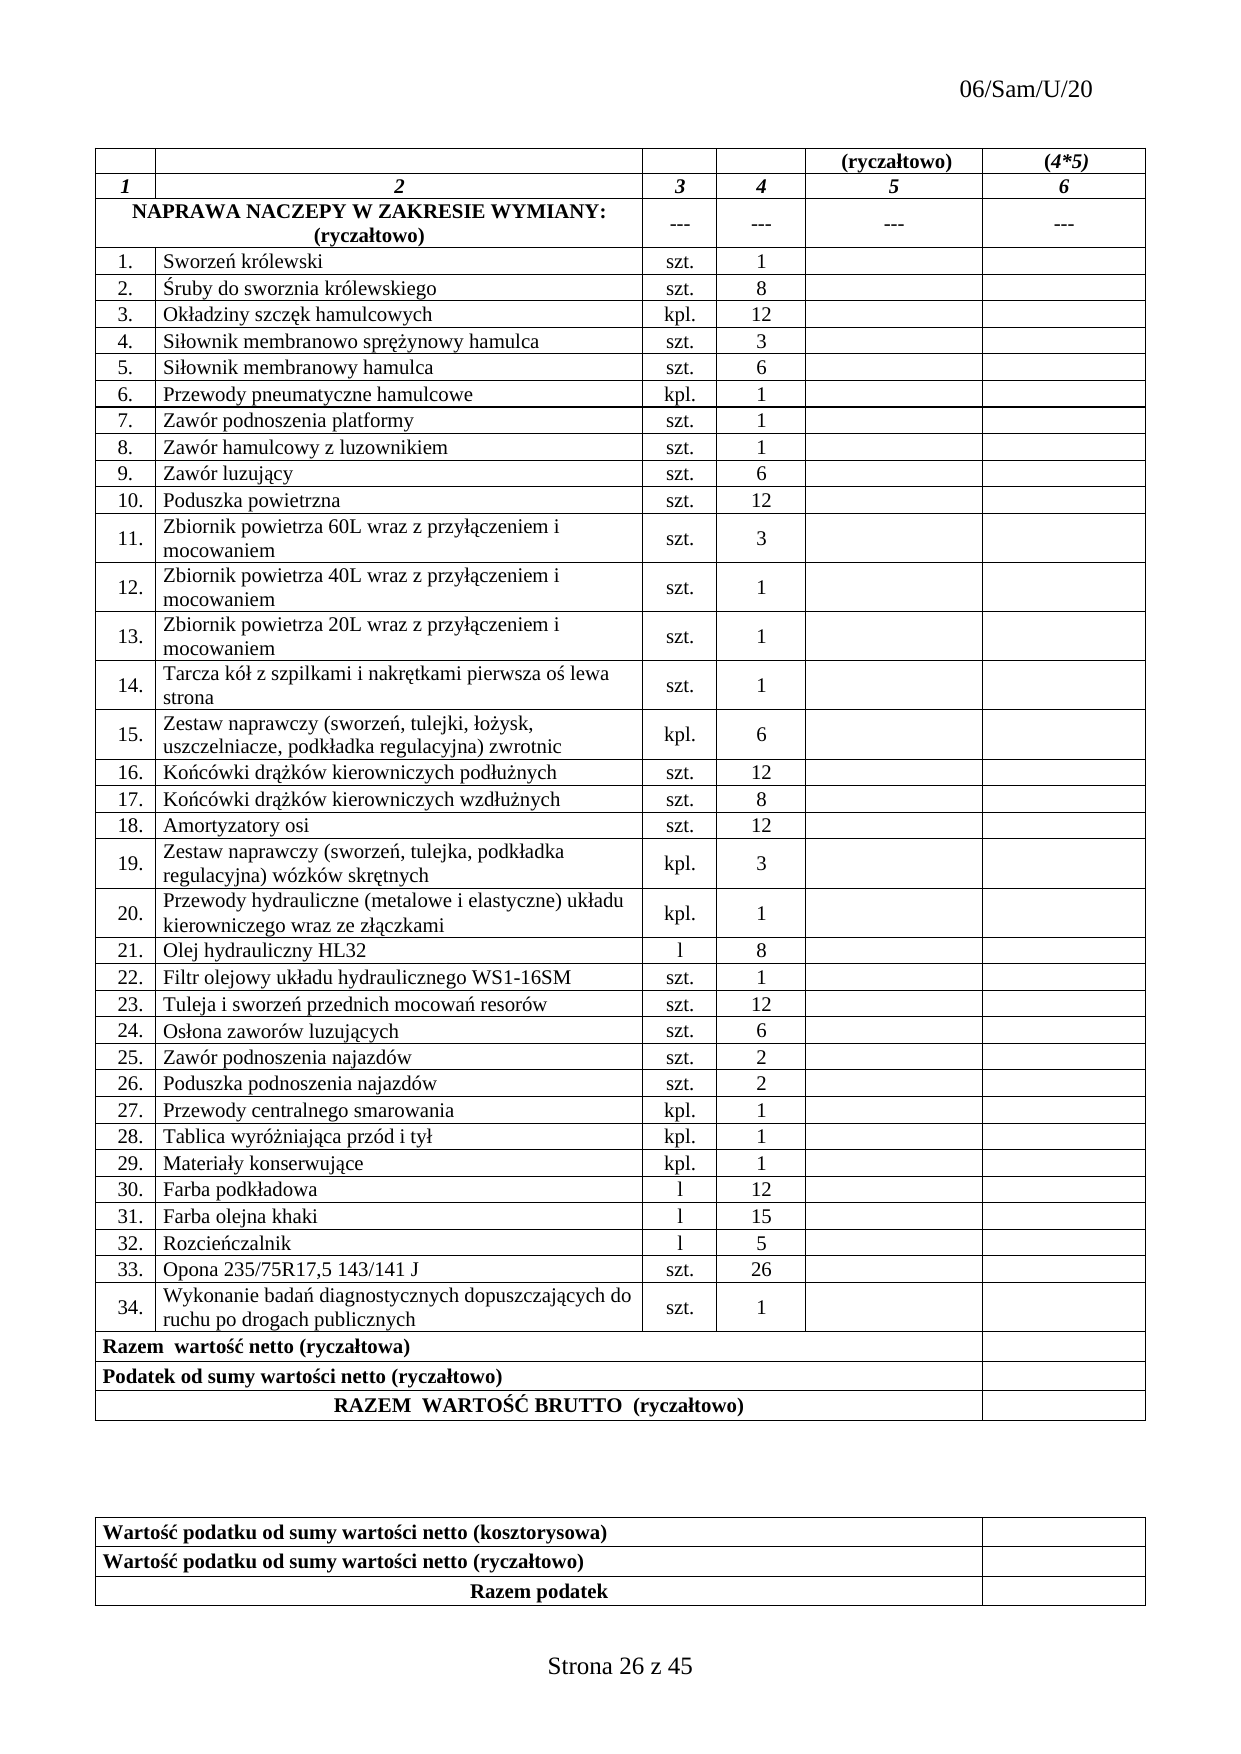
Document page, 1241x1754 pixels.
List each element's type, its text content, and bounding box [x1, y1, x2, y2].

table_cell [96, 938, 155, 963]
table_cell szt. [643, 991, 716, 1016]
table_cell 1 [717, 1283, 805, 1331]
table_cell [806, 710, 982, 758]
table_cell Śruby do sworznia królewskiego [156, 275, 642, 300]
table_cell 12 [717, 813, 805, 838]
table_cell [983, 889, 1145, 937]
table_cell [96, 1070, 155, 1096]
table_cell [806, 1177, 982, 1202]
table_cell 1 [717, 1097, 805, 1122]
table_cell Tablica wyróżniająca przód i tył [156, 1124, 642, 1149]
table_cell [96, 1097, 155, 1122]
table_cell [983, 1283, 1145, 1331]
table_cell [96, 991, 155, 1016]
table_cell [96, 1017, 155, 1043]
table_cell [983, 612, 1145, 660]
table_cell --- [983, 199, 1145, 247]
table_cell 6 [717, 354, 805, 380]
table_header [983, 1518, 1145, 1546]
table_header Ilość [717, 149, 805, 173]
table_cell 8 [717, 938, 805, 963]
table_cell kpl. [643, 839, 716, 887]
table_cell [806, 563, 982, 611]
table_cell [983, 328, 1145, 353]
table_cell 12 [717, 991, 805, 1016]
table_cell [983, 1097, 1145, 1122]
table_cell [983, 938, 1145, 963]
table_cell 5 [717, 1230, 805, 1255]
table_cell [983, 563, 1145, 611]
table_cell szt. [643, 1044, 716, 1069]
table_cell [806, 248, 982, 274]
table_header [156, 149, 642, 173]
table_cell 1 [717, 612, 805, 660]
table_cell Wartość podatku od sumy wartości netto (ryczałtowo) [96, 1547, 982, 1576]
table_cell [983, 839, 1145, 887]
table_cell kpl. [643, 1124, 716, 1149]
table_cell [983, 1150, 1145, 1176]
table_cell Końcówki drążków kierowniczych wzdłużnych [156, 786, 642, 812]
table_cell l [643, 938, 716, 963]
table_cell 3 [717, 839, 805, 887]
table_cell 1 [96, 174, 155, 198]
table_cell [806, 328, 982, 353]
table_cell [96, 1283, 155, 1331]
table_cell kpl. [643, 1097, 716, 1122]
table_cell 1 [717, 248, 805, 274]
table_cell Zawór podnoszenia najazdów [156, 1044, 642, 1069]
table_cell Zawór luzujący [156, 461, 642, 486]
table_cell szt. [643, 514, 716, 562]
table_cell 5 [806, 174, 982, 198]
table_cell [806, 1203, 982, 1229]
table_cell Siłownik membranowo sprężynowy hamulca [156, 328, 642, 353]
table_cell 3 [643, 174, 716, 198]
table_cell Materiały konserwujące [156, 1150, 642, 1176]
table_cell Amortyzatory osi [156, 813, 642, 838]
table_cell [96, 563, 155, 611]
table_cell Podatek od sumy wartości netto (ryczałtowo) [96, 1362, 982, 1390]
table_cell szt. [643, 661, 716, 709]
table_header Wartość podatku od sumy wartości netto (kosztorysowa) [96, 1518, 982, 1546]
table_cell [983, 1391, 1145, 1419]
table_cell 1 [717, 563, 805, 611]
table_cell 12 [717, 487, 805, 513]
table_cell [983, 461, 1145, 486]
table_cell Okładziny szczęk hamulcowych [156, 301, 642, 327]
table_cell Zestaw naprawczy (sworzeń, tulejki, łożysk, uszczelniacze, podkładka regulacyjna) zwrotnic [156, 710, 642, 758]
table_cell [806, 661, 982, 709]
table_cell [96, 381, 155, 406]
table_cell [983, 408, 1145, 433]
table_cell 4 [717, 174, 805, 198]
table_cell [983, 786, 1145, 812]
table_cell Olej hydrauliczny HL32 [156, 938, 642, 963]
table_cell [983, 1124, 1145, 1149]
table_cell [983, 434, 1145, 459]
table_cell 3 [717, 514, 805, 562]
table_cell [983, 1203, 1145, 1229]
table_cell szt. [643, 248, 716, 274]
table_cell [806, 408, 982, 433]
table_cell [806, 786, 982, 812]
table_cell RAZEM WARTOŚĆ BRUTTO (ryczałtowo) [96, 1391, 982, 1419]
table_cell [96, 248, 155, 274]
table_cell l [643, 1230, 716, 1255]
table_cell Zbiornik powietrza 40L wraz z przyłączeniem i mocowaniem [156, 563, 642, 611]
table_cell [96, 461, 155, 486]
table_cell szt. [643, 354, 716, 380]
table_cell 1 [717, 408, 805, 433]
table_cell [983, 1332, 1145, 1361]
table_cell Przewody hydrauliczne (metalowe i elastyczne) układu kierowniczego wraz ze złączkami [156, 889, 642, 937]
table_cell szt. [643, 563, 716, 611]
table_cell 1 [717, 381, 805, 406]
table_cell kpl. [643, 889, 716, 937]
table_cell Zbiornik powietrza 60L wraz z przyłączeniem i mocowaniem [156, 514, 642, 562]
table_cell Końcówki drążków kierowniczych podłużnych [156, 760, 642, 785]
table_cell Wykonanie badań diagnostycznych dopuszczających do ruchu po drogach publicznych [156, 1283, 642, 1331]
table_cell [806, 1150, 982, 1176]
table_cell Poduszka podnoszenia najazdów [156, 1070, 642, 1096]
table_cell Opona 235/75R17,5 143/141 J [156, 1256, 642, 1282]
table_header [806, 149, 982, 173]
table_cell [806, 1230, 982, 1255]
table_cell 26 [717, 1256, 805, 1282]
table_header Lp. [96, 149, 155, 173]
table_cell [96, 301, 155, 327]
table_cell kpl. [643, 381, 716, 406]
table_cell 12 [717, 301, 805, 327]
table_cell szt. [643, 1017, 716, 1043]
table_cell [806, 612, 982, 660]
table_cell szt. [643, 760, 716, 785]
table_cell [806, 938, 982, 963]
table_cell [983, 248, 1145, 274]
table_cell 1 [717, 964, 805, 990]
table_cell 8 [717, 275, 805, 300]
table_cell szt. [643, 813, 716, 838]
table_cell [96, 1150, 155, 1176]
table_cell 1 [717, 889, 805, 937]
table_cell Farba podkładowa [156, 1177, 642, 1202]
table_cell 15 [717, 1203, 805, 1229]
table_cell 2 [717, 1070, 805, 1096]
table_cell [96, 354, 155, 380]
table_cell kpl. [643, 710, 716, 758]
table_cell [806, 1283, 982, 1331]
table_cell [983, 301, 1145, 327]
table_cell szt. [643, 612, 716, 660]
table_cell [96, 760, 155, 785]
table_cell [96, 612, 155, 660]
table_cell Razem podatek [96, 1577, 982, 1605]
table_cell 1 [717, 434, 805, 459]
table_cell [806, 487, 982, 513]
table_cell [96, 1177, 155, 1202]
table_cell [806, 1070, 982, 1096]
table_cell [983, 813, 1145, 838]
table_cell [983, 1044, 1145, 1069]
table_cell 3 [717, 328, 805, 353]
table_cell szt. [643, 487, 716, 513]
table_cell [983, 354, 1145, 380]
table_cell Zestaw naprawczy (sworzeń, tulejka, podkładka regulacyjna) wózków skrętnych [156, 839, 642, 887]
table_cell 8 [717, 786, 805, 812]
table_cell [96, 1124, 155, 1149]
table_cell 6 [717, 461, 805, 486]
table_cell [983, 275, 1145, 300]
table_cell [983, 991, 1145, 1016]
table_cell NAPRAWA NACZEPY W ZAKRESIE WYMIANY: (ryczałtowo) [96, 199, 642, 247]
table_cell [806, 1097, 982, 1122]
table_cell Osłona zaworów luzujących [156, 1017, 642, 1043]
table_cell szt. [643, 434, 716, 459]
table_cell Poduszka powietrzna [156, 487, 642, 513]
table_cell [983, 964, 1145, 990]
table_cell [983, 760, 1145, 785]
table_cell [96, 487, 155, 513]
table_cell szt. [643, 1283, 716, 1331]
table_cell 1 [717, 1150, 805, 1176]
table_cell --- [643, 199, 716, 247]
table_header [983, 149, 1145, 173]
table_cell [983, 1362, 1145, 1390]
table_cell [806, 354, 982, 380]
table_cell szt. [643, 1070, 716, 1096]
table_cell [806, 434, 982, 459]
table_cell Rozcieńczalnik [156, 1230, 642, 1255]
table_cell [96, 710, 155, 758]
table_cell [983, 661, 1145, 709]
table_cell [983, 381, 1145, 406]
table_cell 12 [717, 760, 805, 785]
table_cell [96, 964, 155, 990]
table_cell Przewody pneumatyczne hamulcowe [156, 381, 642, 406]
table_cell Farba olejna khaki [156, 1203, 642, 1229]
table_cell [96, 1044, 155, 1069]
table_cell szt. [643, 275, 716, 300]
table_cell Sworzeń królewski [156, 248, 642, 274]
table_cell --- [806, 199, 982, 247]
table_cell [806, 1256, 982, 1282]
table_cell [806, 1044, 982, 1069]
table_cell kpl. [643, 301, 716, 327]
table_cell szt. [643, 328, 716, 353]
table_cell 6 [983, 174, 1145, 198]
table_cell [96, 786, 155, 812]
table_cell [96, 839, 155, 887]
table_cell Tarcza kół z szpilkami i nakrętkami pierwsza oś lewa strona [156, 661, 642, 709]
table_cell [806, 1124, 982, 1149]
table_cell 2 [717, 1044, 805, 1069]
table_cell szt. [643, 964, 716, 990]
table_cell 12 [717, 1177, 805, 1202]
table_cell szt. [643, 786, 716, 812]
table_cell [806, 275, 982, 300]
table_cell [806, 1017, 982, 1043]
table_cell [96, 275, 155, 300]
table_cell [96, 408, 155, 433]
table_cell 6 [717, 1017, 805, 1043]
table_cell szt. [643, 461, 716, 486]
table_cell Razem wartość netto (ryczałtowa) [96, 1332, 982, 1361]
table_cell [806, 301, 982, 327]
table_cell 1 [717, 1124, 805, 1149]
table_cell 1 [717, 661, 805, 709]
table_cell [96, 661, 155, 709]
table_cell [983, 1256, 1145, 1282]
table_cell [96, 889, 155, 937]
table_cell [983, 710, 1145, 758]
table_cell Zbiornik powietrza 20L wraz z przyłączeniem i mocowaniem [156, 612, 642, 660]
table_cell [983, 1547, 1145, 1576]
table_cell Tuleja i sworzeń przednich mocowań resorów [156, 991, 642, 1016]
table_cell l [643, 1203, 716, 1229]
table_cell [806, 514, 982, 562]
table_cell [806, 760, 982, 785]
table_cell [96, 514, 155, 562]
table_cell Filtr olejowy układu hydraulicznego WS1-16SM [156, 964, 642, 990]
table_cell [806, 889, 982, 937]
table_cell [806, 964, 982, 990]
table_header JM [643, 149, 716, 173]
table_cell kpl. [643, 1150, 716, 1176]
table_cell [96, 813, 155, 838]
table_cell Siłownik membranowy hamulca [156, 354, 642, 380]
table_cell [96, 1230, 155, 1255]
table_cell szt. [643, 408, 716, 433]
table_cell szt. [643, 1256, 716, 1282]
table_cell [983, 1230, 1145, 1255]
table_cell [806, 381, 982, 406]
table_cell [983, 1070, 1145, 1096]
table_cell [96, 434, 155, 459]
table_cell [806, 461, 982, 486]
table_cell Przewody centralnego smarowania [156, 1097, 642, 1122]
table_cell [806, 991, 982, 1016]
table_cell Zawór hamulcowy z luzownikiem [156, 434, 642, 459]
table_cell [983, 1017, 1145, 1043]
table_cell 2 [156, 174, 642, 198]
table_cell [96, 328, 155, 353]
table_cell [983, 487, 1145, 513]
table_cell [96, 1203, 155, 1229]
table_cell [806, 813, 982, 838]
table_cell [983, 1577, 1145, 1605]
table_cell Zawór podnoszenia platformy [156, 408, 642, 433]
table_cell l [643, 1177, 716, 1202]
table_cell [983, 514, 1145, 562]
table_cell 6 [717, 710, 805, 758]
table_cell --- [717, 199, 805, 247]
table_cell [983, 1177, 1145, 1202]
table_cell [806, 839, 982, 887]
table_cell [96, 1256, 155, 1282]
